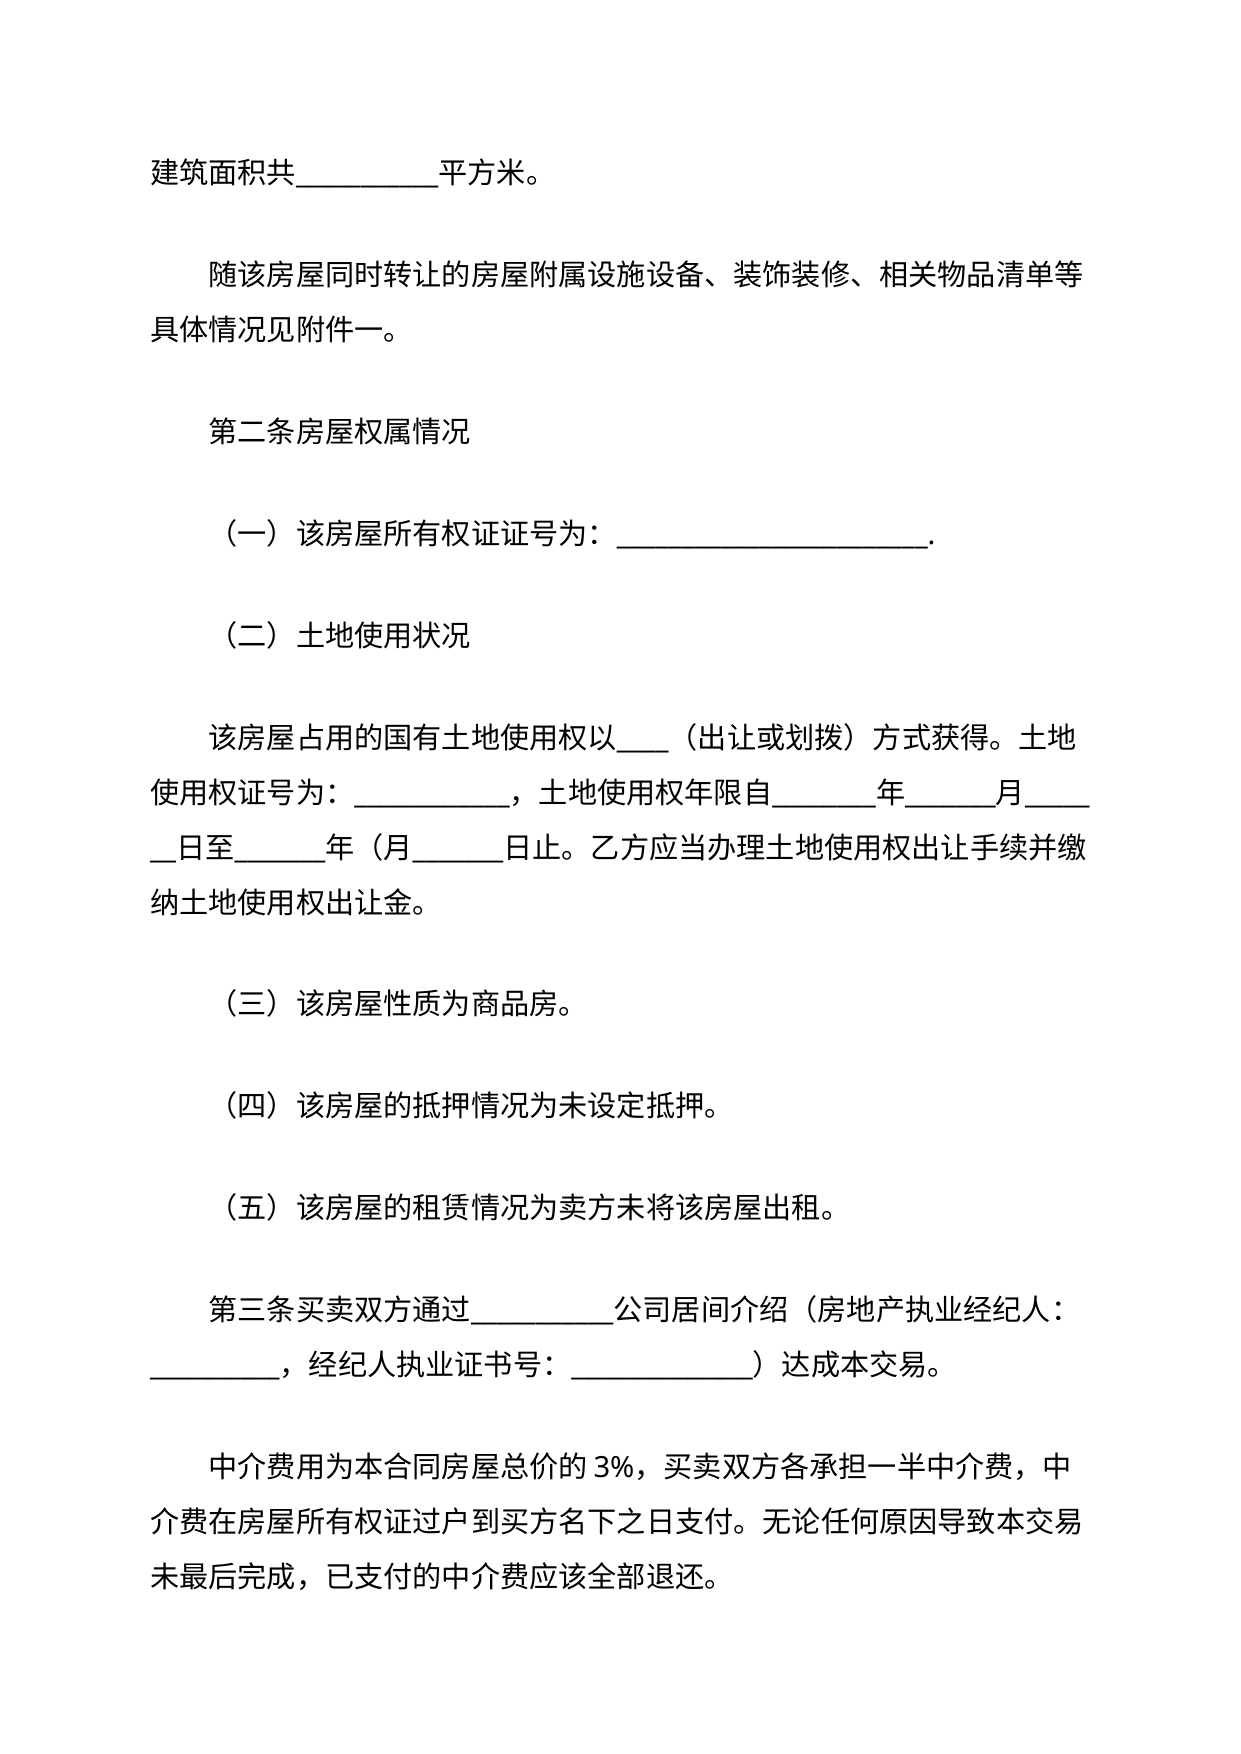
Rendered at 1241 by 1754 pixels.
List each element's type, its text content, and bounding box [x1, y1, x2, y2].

text 随该房屋同时转让的房屋附属设施设备、装饰装修、相关物品清单等具体情况见附件一。 [150, 252, 1090, 349]
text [150, 150, 1090, 192]
text 中介费用为本合同房屋总价的3%，买卖双方各承担一半中介费，中介费在房屋所有权证过户到买方名下之日支付。无论任何原因导致本交易未最后完成，已支付的中介费应该全部退还。 [150, 1443, 1090, 1595]
text 第三条买卖双方通过___________公司居间介绍（房地产执业经纪人：__________，经纪人执业证书号：______________）达成本交易。 [150, 1286, 1090, 1384]
text 第二条房屋权属情况 [150, 409, 1090, 451]
text （一）该房屋所有权证证号为：________________________. [150, 510, 1090, 553]
text （四）该房屋的抵押情况为未设定抵押。 [150, 1083, 1090, 1125]
text 该房屋占用的国有土地使用权以____（出让或划拨）方式获得。土地使用权证号为：____________，土地使用权年限自________年_______月_______日至_______年（月_______日止。乙方应当办理土地使用权出让手续并缴纳土地使用权出让金。 [150, 714, 1090, 921]
text （三）该房屋性质为商品房。 [150, 981, 1090, 1023]
text （二）土地使用状况 [150, 612, 1090, 655]
text （五）该房屋的租赁情况为卖方未将该房屋出租。 [150, 1184, 1090, 1227]
